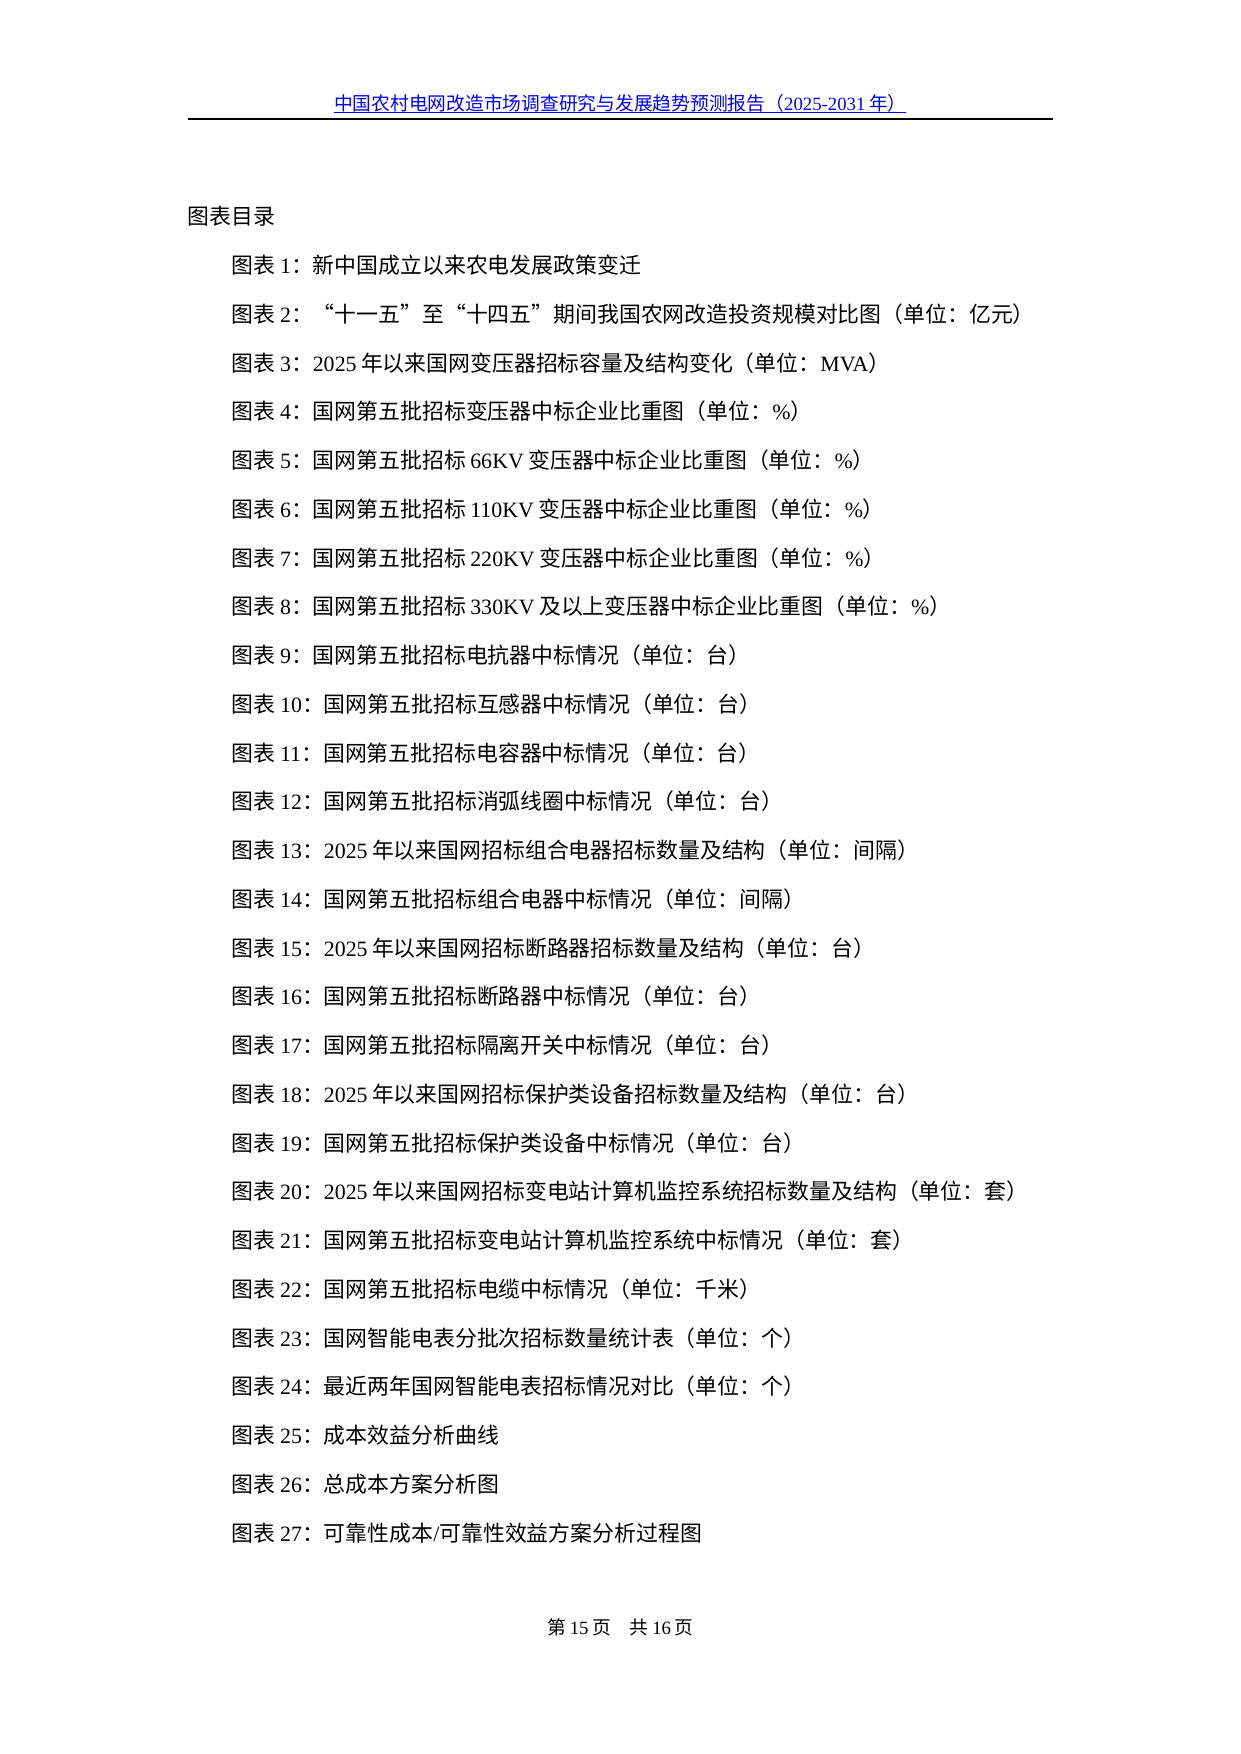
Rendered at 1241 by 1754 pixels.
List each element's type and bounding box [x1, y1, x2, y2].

text [187, 150, 1053, 1548]
